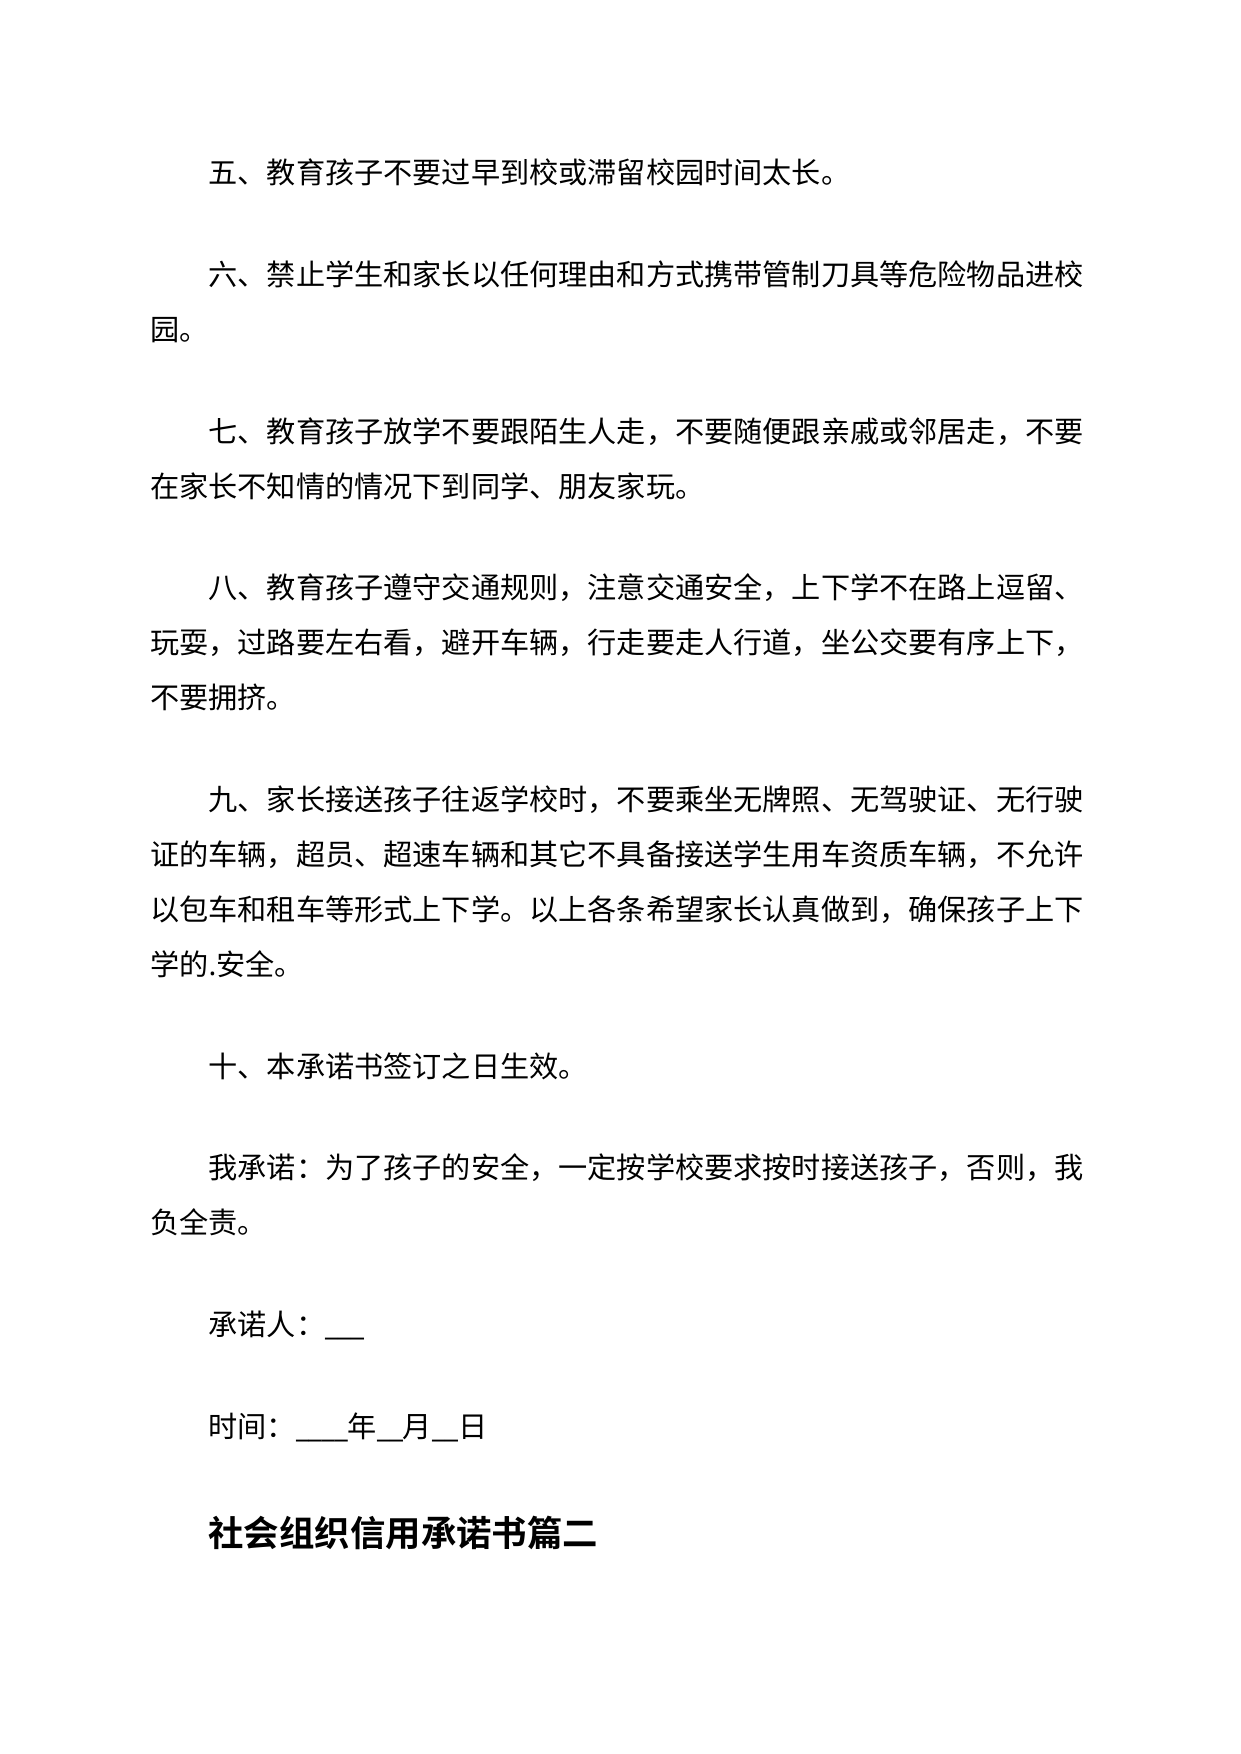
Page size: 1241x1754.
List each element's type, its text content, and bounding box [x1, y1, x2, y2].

text 社会组织信用承诺书篇二 [150, 1506, 1090, 1557]
text 九、家长接送孩子往返学校时，不要乘坐无牌照、无驾驶证、无行驶证的车辆，超员、超速车辆和其它不具备接送学生用车资质车辆，不允许以包车和租车等形式上下学。以上各条希望家长认真做到，确保孩子上下学的.安全。 [150, 777, 1090, 984]
text 时间：____年__月__日 [150, 1404, 1090, 1446]
text 五、教育孩子不要过早到校或滞留校园时间太长。 [150, 150, 1090, 192]
text 十、本承诺书签订之日生效。 [150, 1043, 1090, 1086]
text 我承诺：为了孩子的安全，一定按学校要求按时接送孩子，否则，我负全责。 [150, 1145, 1090, 1242]
text 六、禁止学生和家长以任何理由和方式携带管制刀具等危险物品进校园。 [150, 252, 1090, 349]
text 承诺人：___ [150, 1302, 1090, 1344]
text 七、教育孩子放学不要跟陌生人走，不要随便跟亲戚或邻居走，不要在家长不知情的情况下到同学、朋友家玩。 [150, 408, 1090, 506]
text 八、教育孩子遵守交通规则，注意交通安全，上下学不在路上逗留、玩耍，过路要左右看，避开车辆，行走要走人行道，坐公交要有序上下，不要拥挤。 [150, 565, 1090, 717]
